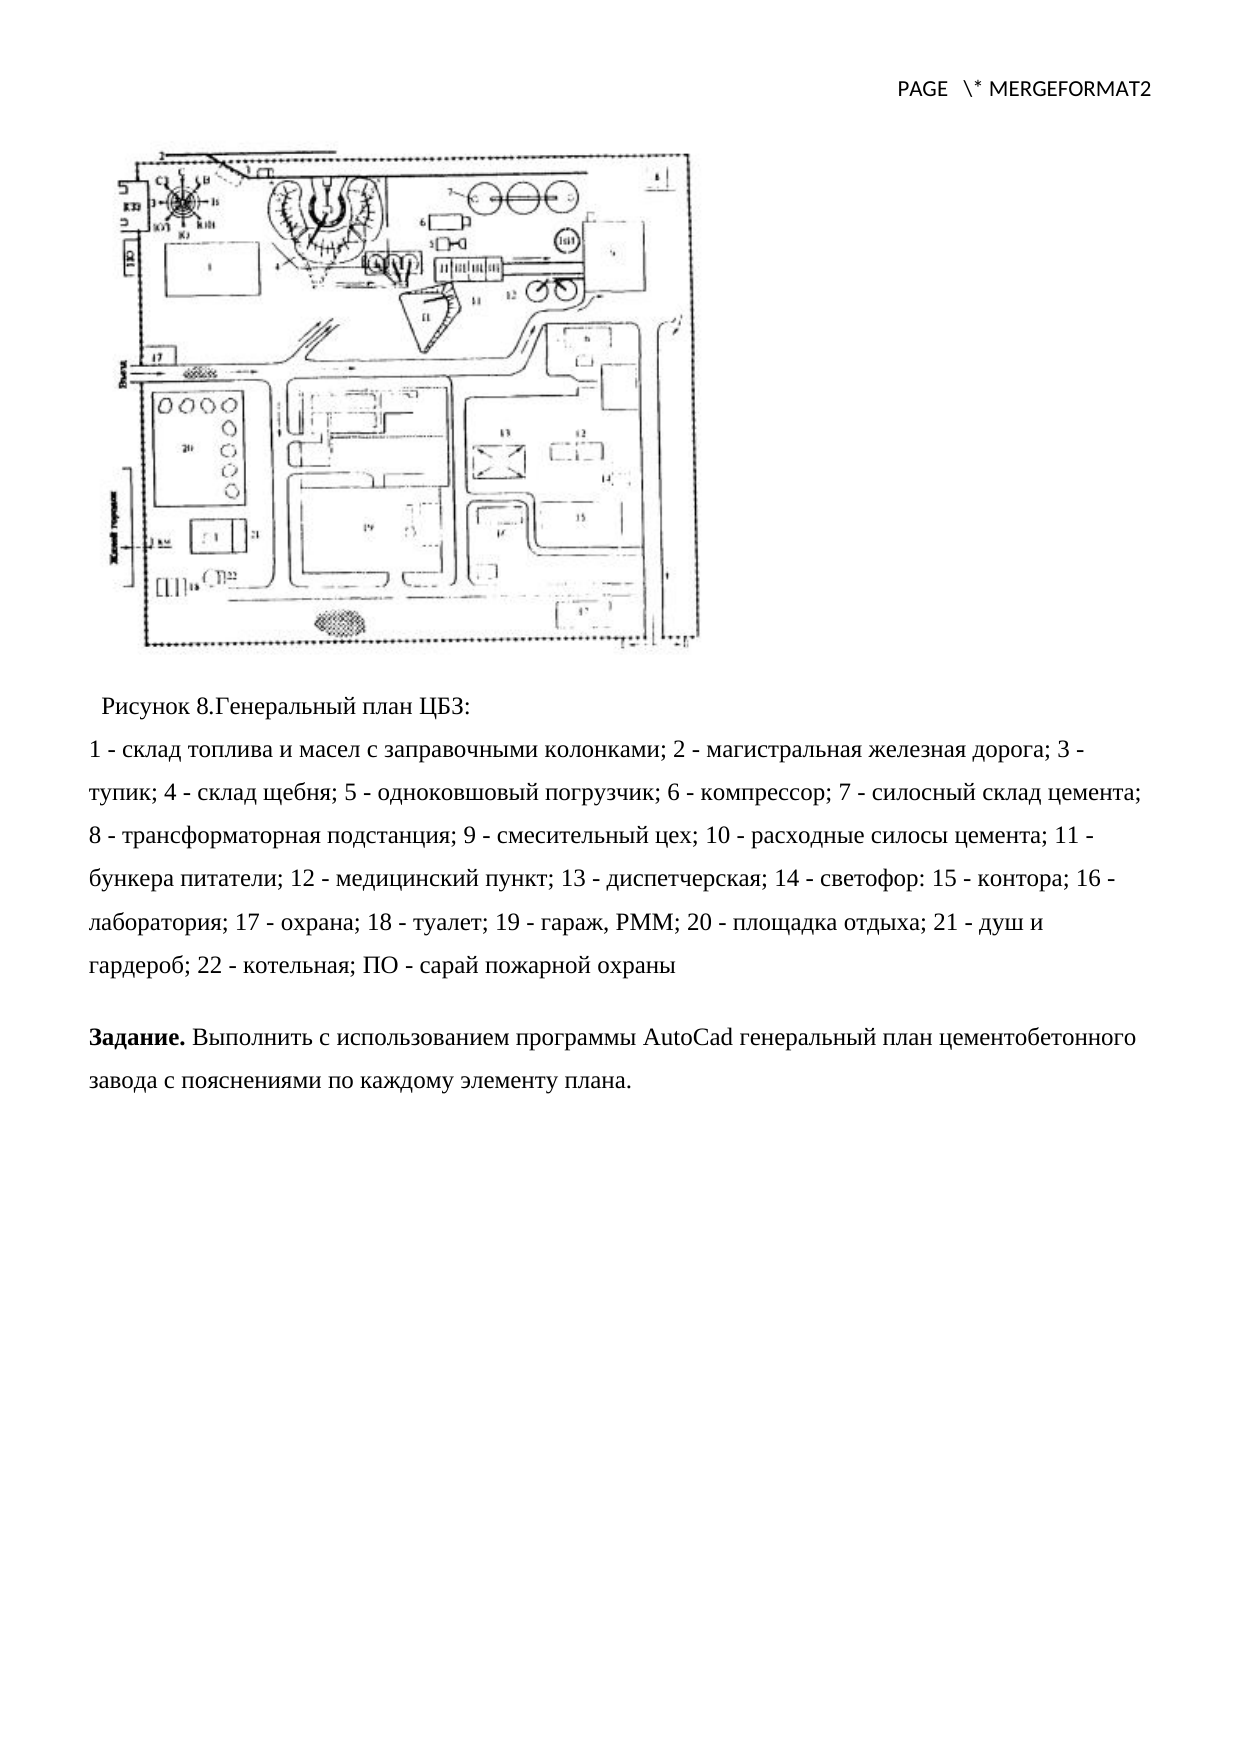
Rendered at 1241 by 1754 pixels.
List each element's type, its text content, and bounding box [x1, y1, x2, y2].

text Рисунок 8.Генеральный план ЦБЗ: 1 - склад топлива и масел с заправочными колонками; 2 - магистральная железная дорога; 3 - тупик; 4 - склад щебня; 5 - одноковшовый погрузчик; 6 - компрессор; 7 - силосный склад цемента; 8 - трансформаторная подстанция; 9 - смесительный цех; 10 - расходные силосы цемента; 11 - бункера питатели; 12 - медицинский пункт; 13 - диспетчерская; 14 - светофор: 15 - контора; 16 - лаборатория; 17 - охрана; 18 - туалет; 19 - гараж, РММ; 20 - площадка отдыха; 21 - душ и гардероб; 22 - котельная; ПО - сарай пожарной охраны [88, 691, 1152, 978]
picture [88, 129, 720, 658]
text Задание. Выполнить с использованием программы AutoCad генеральный план цементобетонного завода с пояснениями по каждому элементу плана. [88, 1022, 1152, 1094]
